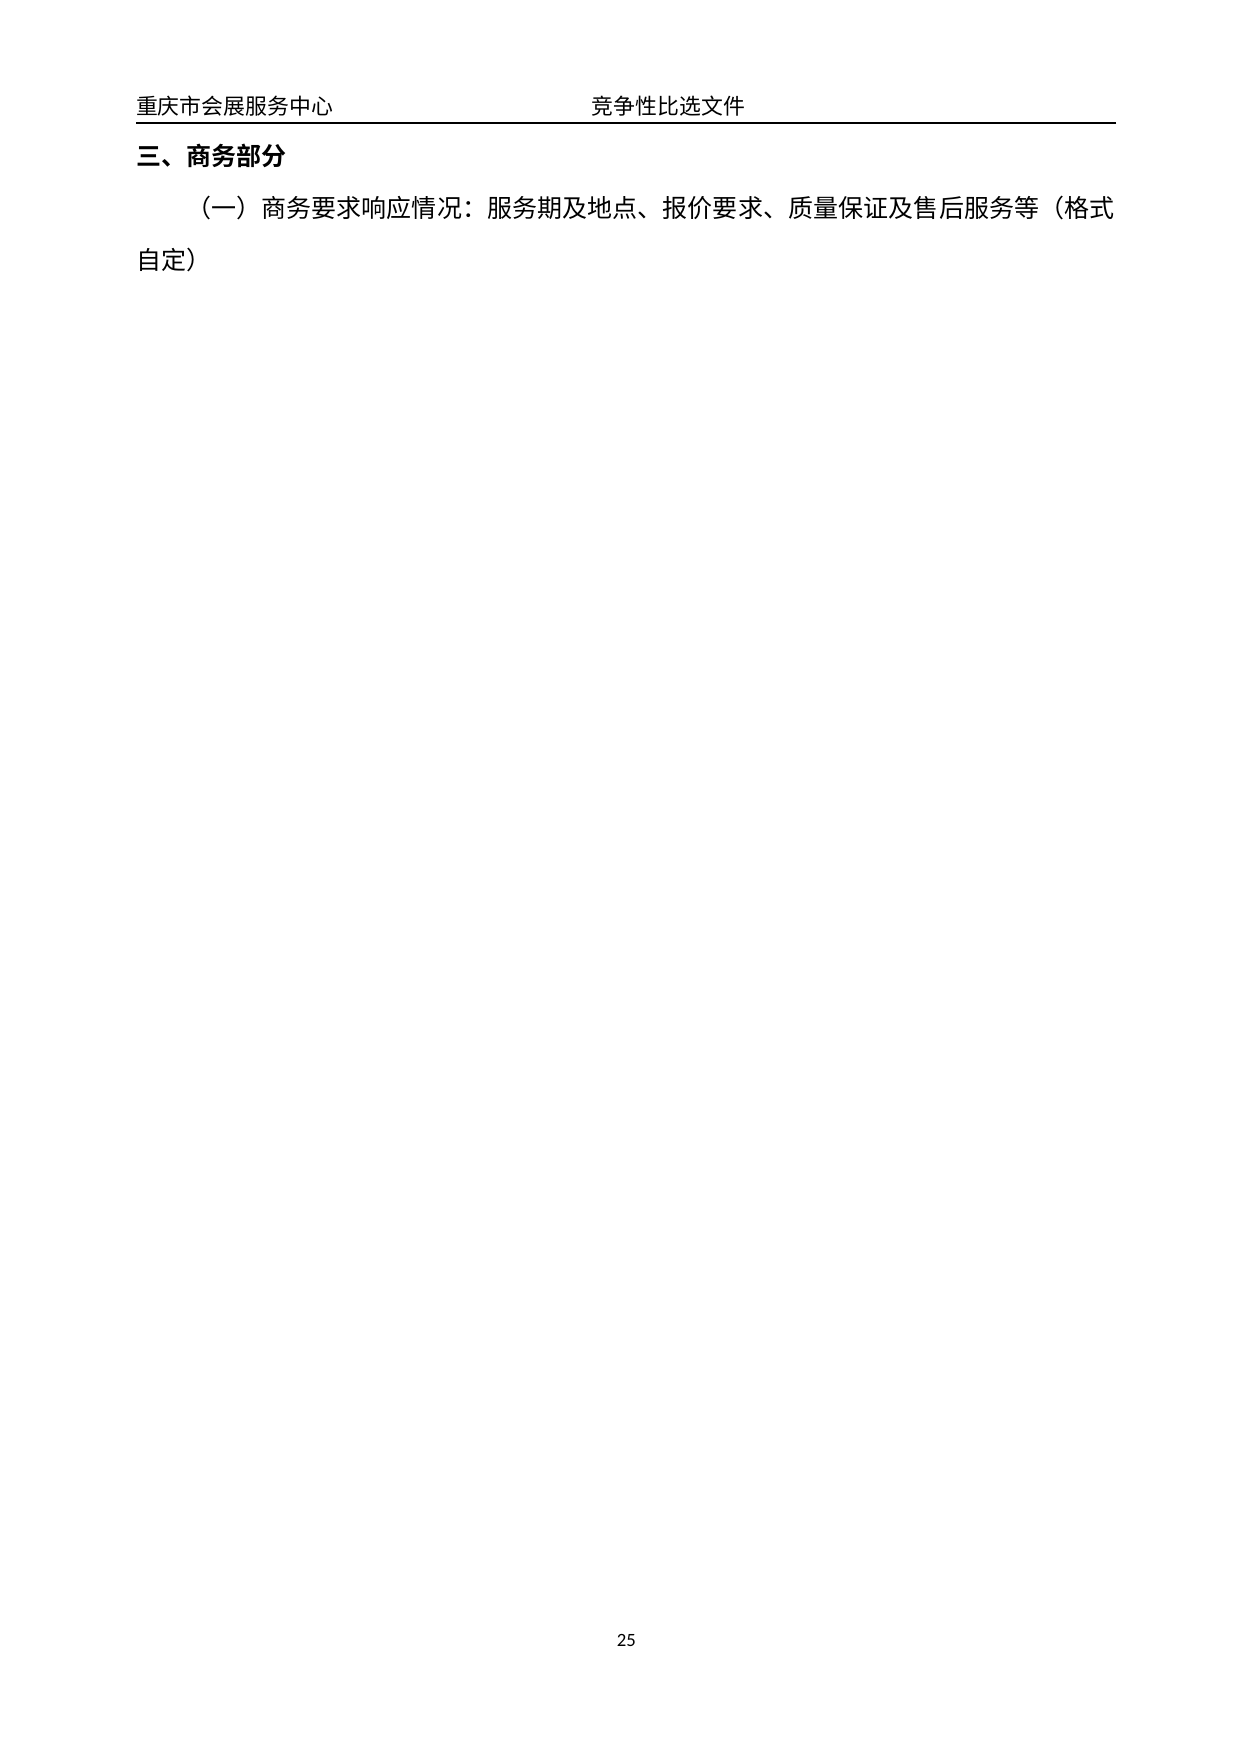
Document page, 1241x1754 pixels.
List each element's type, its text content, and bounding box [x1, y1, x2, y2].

text （一）商务要求响应情况：服务期及地点、报价要求、质量保证及售后服务等（格式自定） [136, 176, 1116, 280]
subtitle 三、商务部分 [136, 124, 1116, 176]
